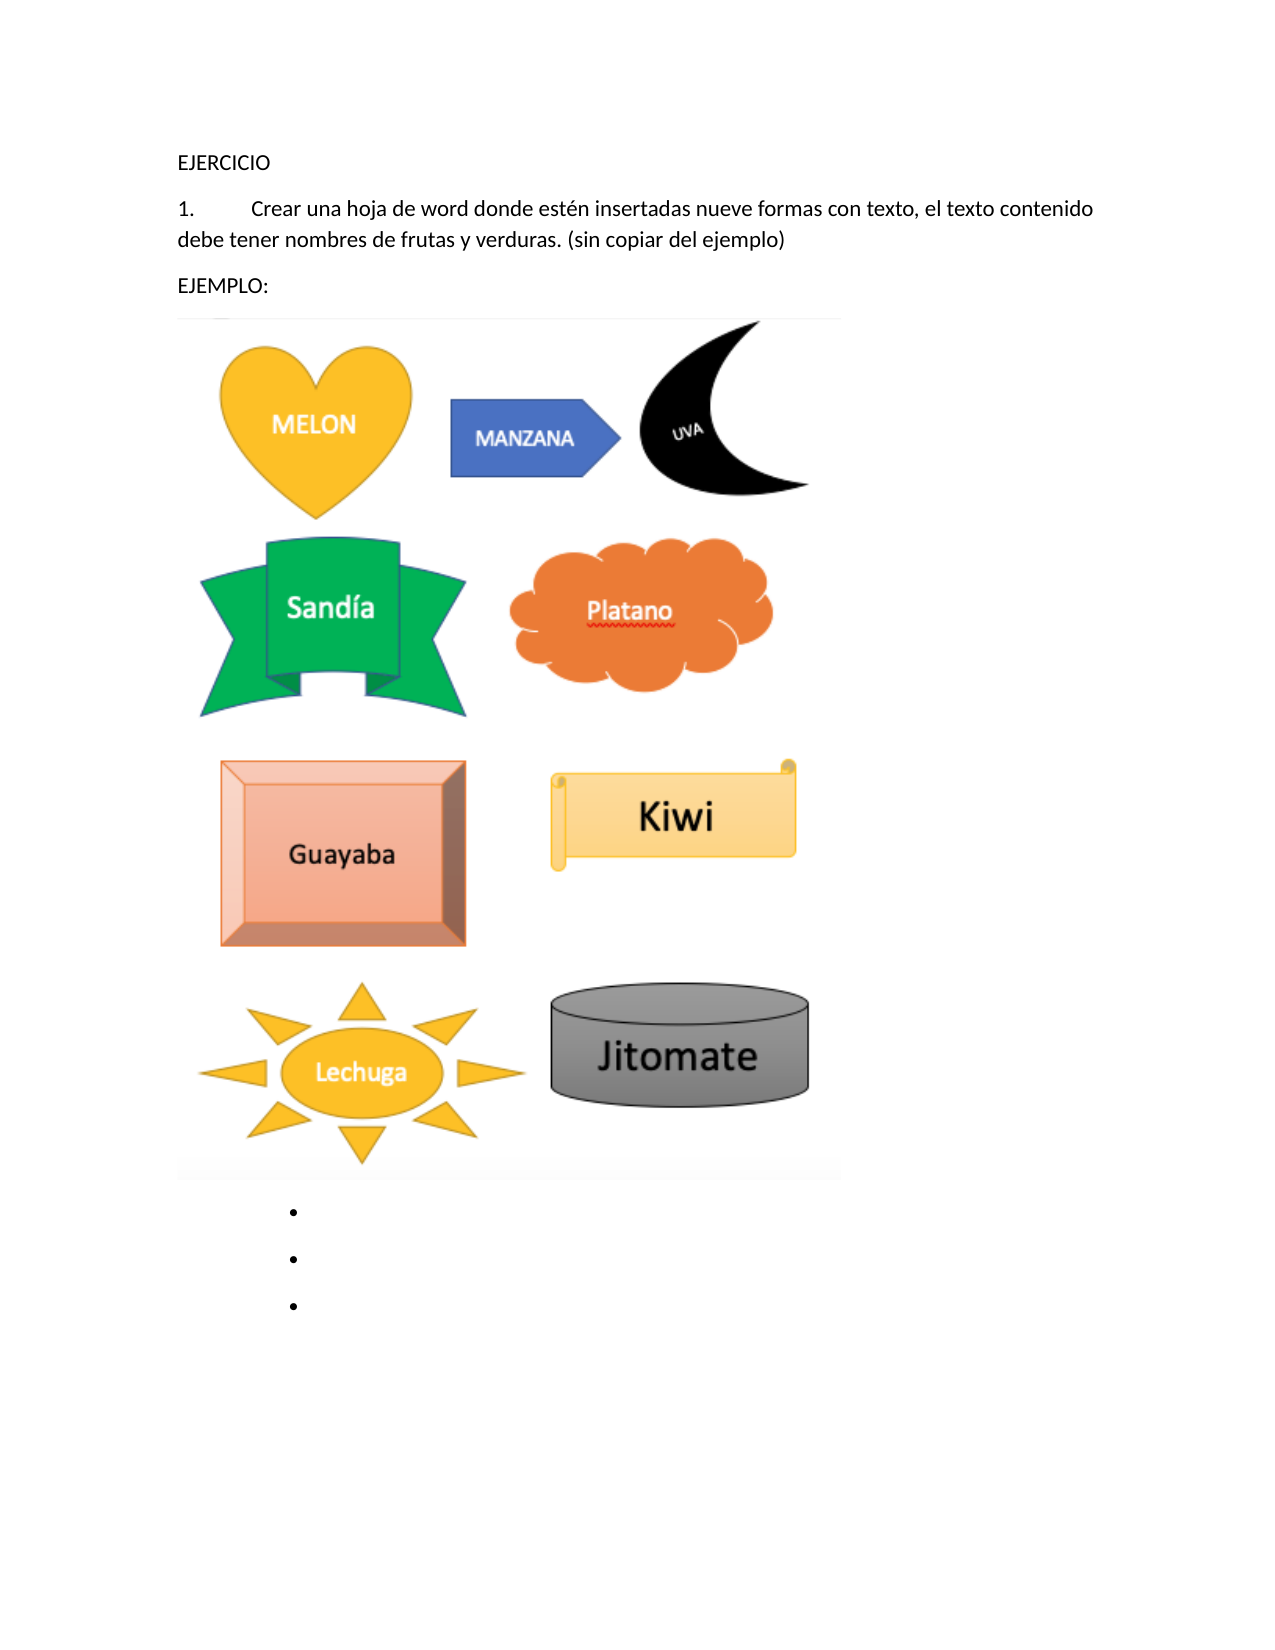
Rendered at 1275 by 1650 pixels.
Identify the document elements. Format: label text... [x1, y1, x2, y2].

picture [177, 318, 842, 1180]
text EJEMPLO: [177, 272, 1098, 299]
text EJERCICIO [177, 148, 1098, 176]
list Crear una hoja de word donde estén insertadas nueve formas con texto, el texto contenido debe tener nombres de frutas y verduras. (sin copiar del ejemplo) [177, 194, 1098, 253]
